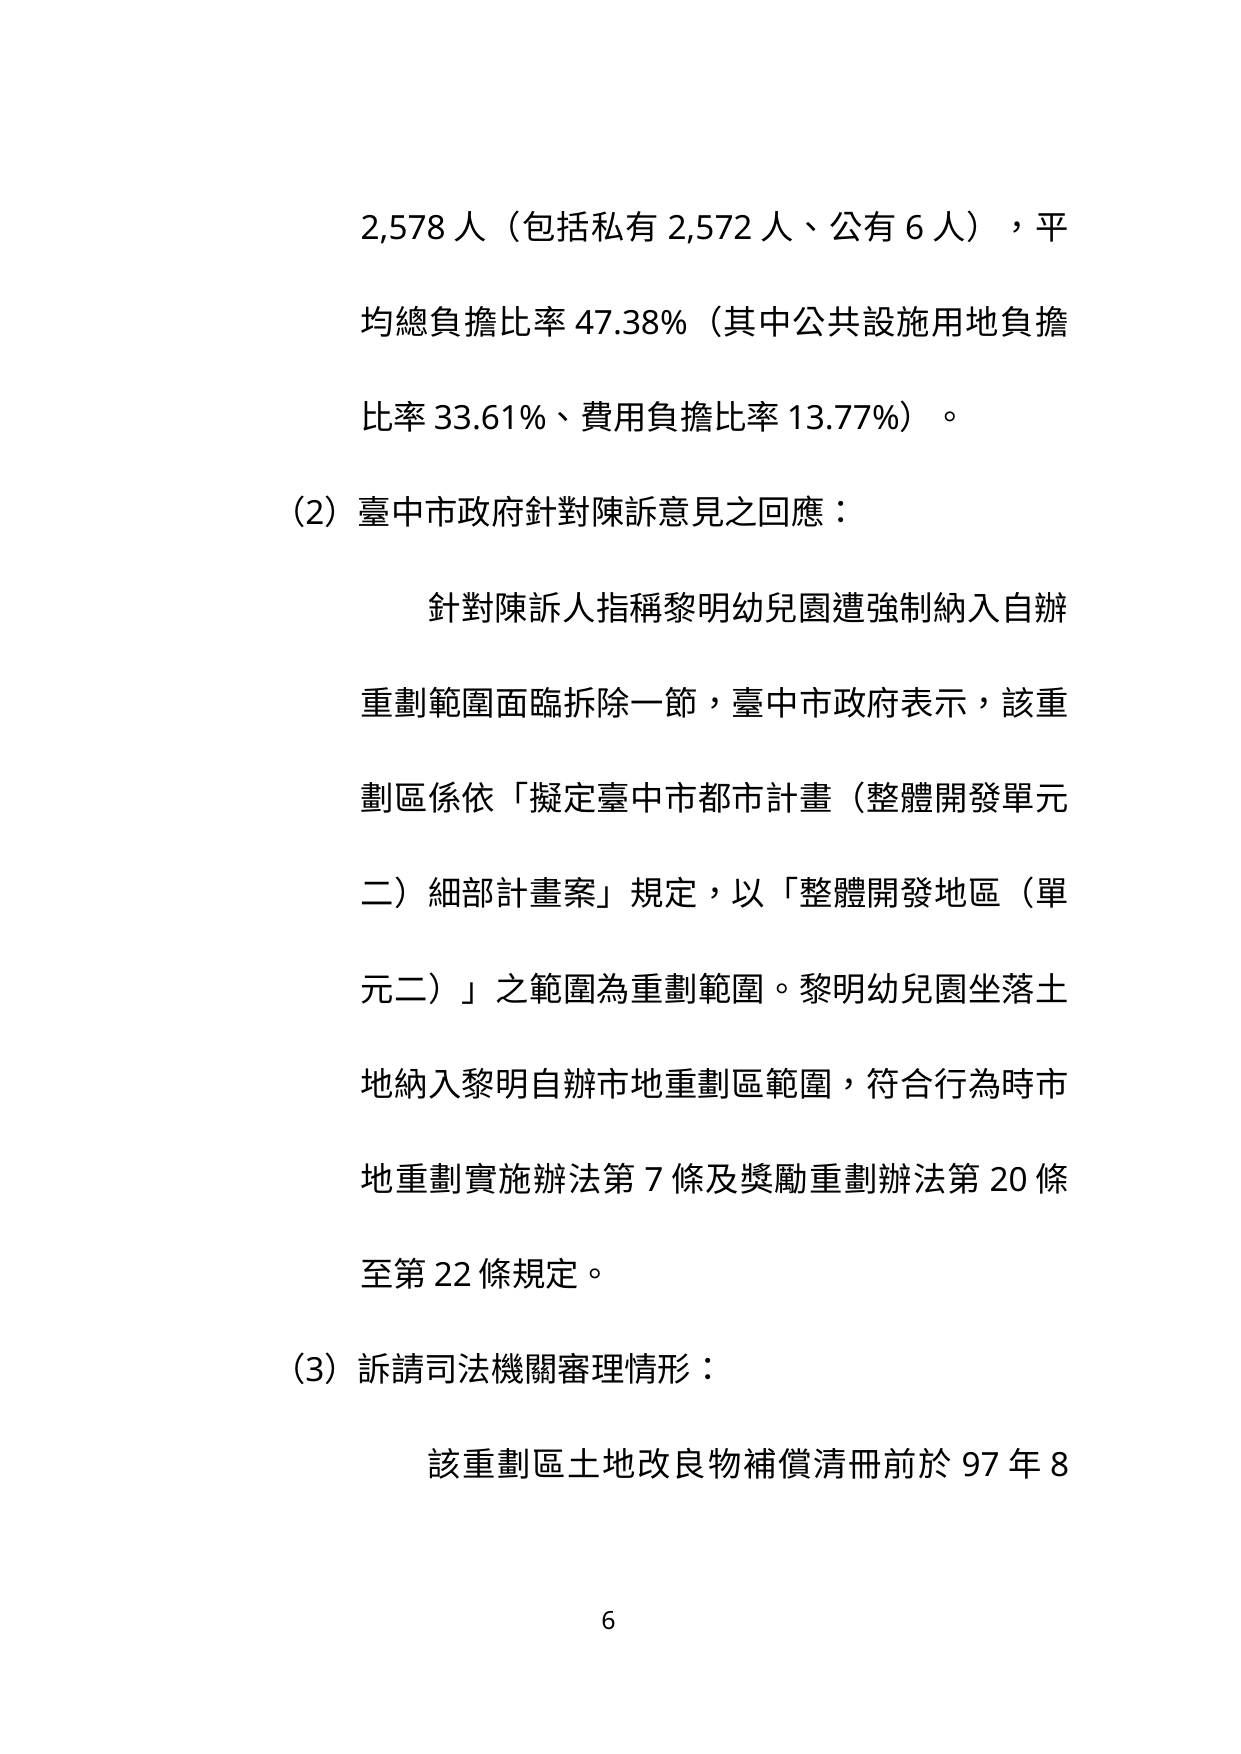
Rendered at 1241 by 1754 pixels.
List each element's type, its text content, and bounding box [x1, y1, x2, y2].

subtitle 針對陳訴人指稱黎明幼兒園遭強制納入自辦重劃範圍面臨拆除一節，臺中市政府表示，該重劃區係依「擬定臺中市都市計畫（整體開發單元二）細部計畫案」規定，以「整體開發地區（單元二）」之範圍為重劃範圍。黎明幼兒園坐落土地納入黎明自辦市地重劃區範圍，符合行為時市地重劃實施辦法第7條及獎勵重劃辦法第20條至第22條規定。 [360, 558, 1069, 1320]
subtitle 另外，臺中市政府已於100年10月5日核定計算負擔總計表。依據計算負擔總計表的記載，該區總面積186.53公頃，土地所有權人總計2,578人（包括私有2,572人、公有6人），平均總負擔比率47.38%（其中公共設施用地負擔比率33.61%、費用負擔比率13.77%）。 [360, 177, 1069, 463]
subtitle 訴請司法機關審理情形： [272, 1320, 1069, 1415]
subtitle 臺中市政府針對陳訴意見之回應： [272, 463, 1069, 558]
